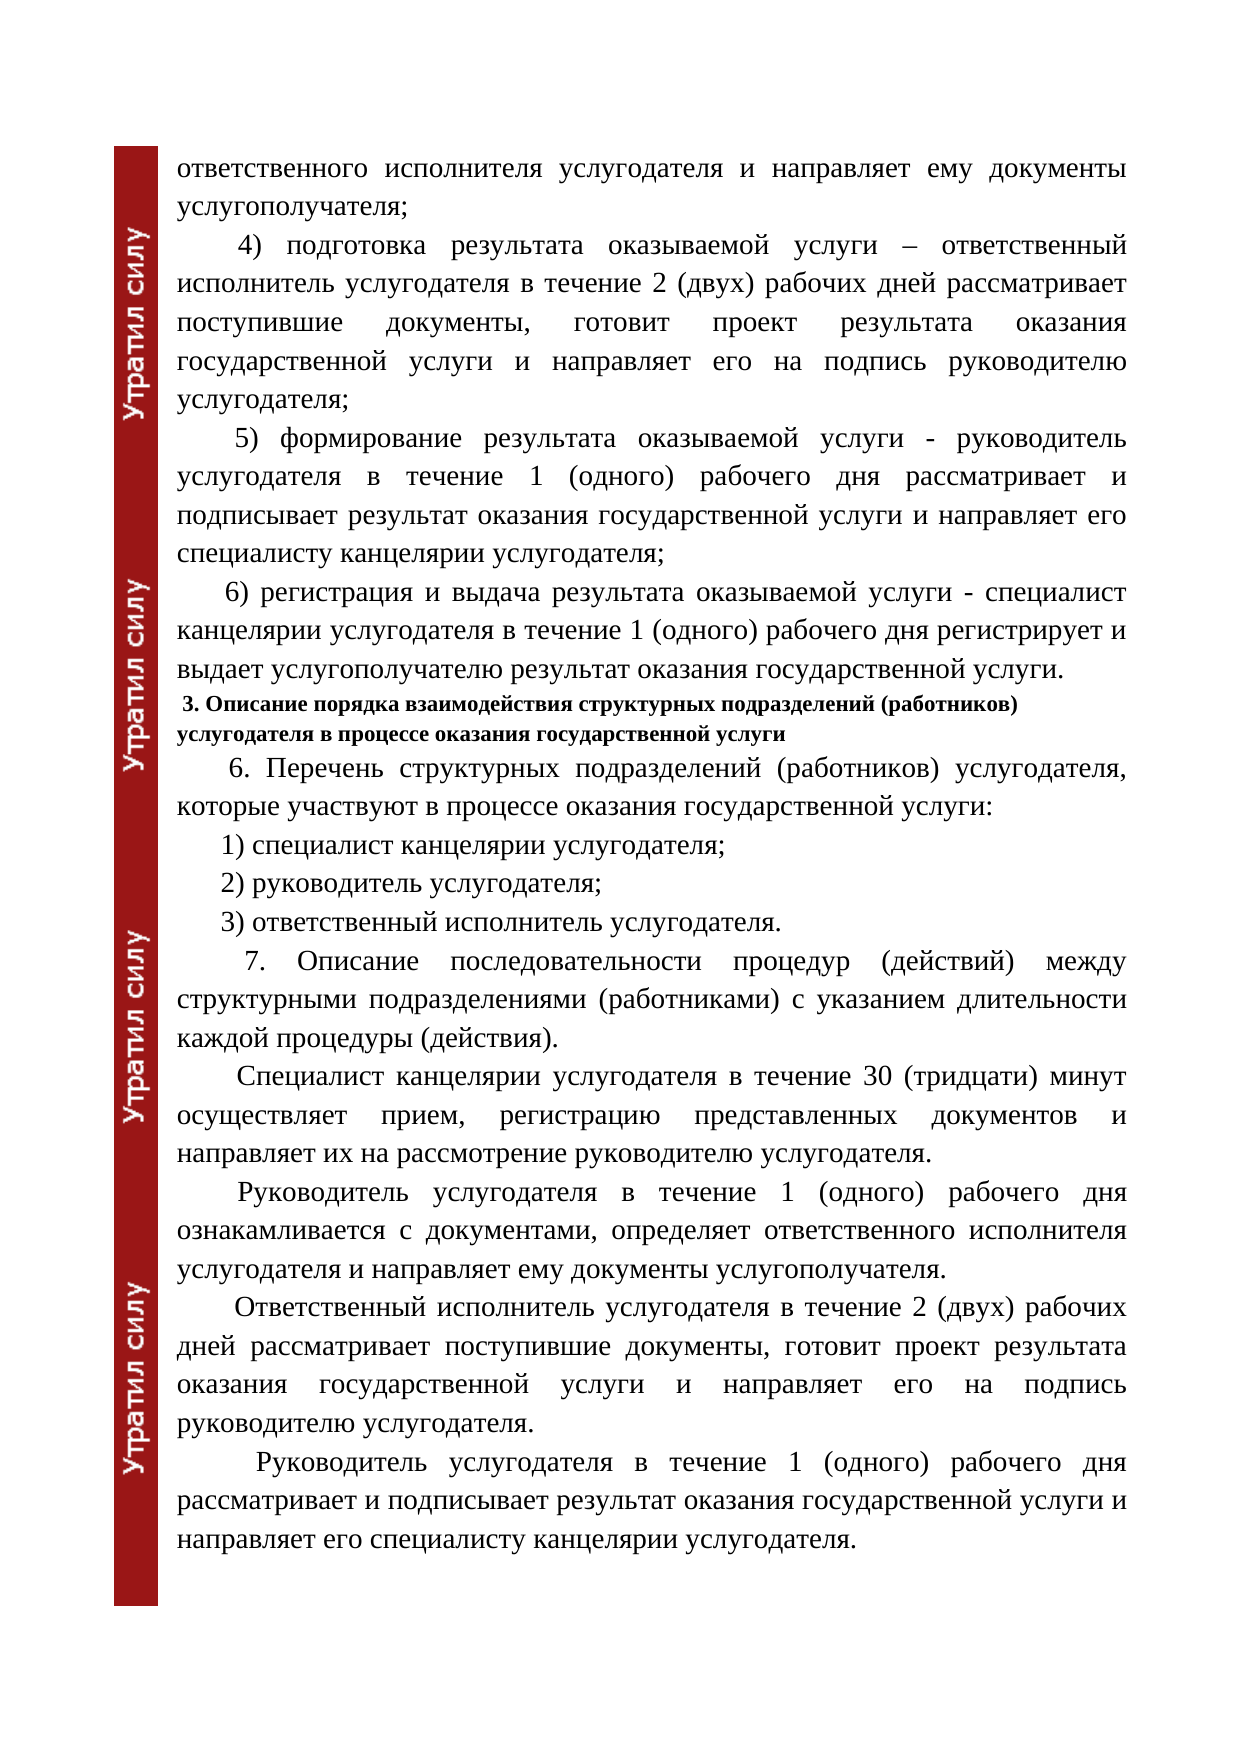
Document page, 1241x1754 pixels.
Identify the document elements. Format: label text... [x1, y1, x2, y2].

picture [114, 899, 158, 904]
text 5) формирование результата оказываемой услуги - руководитель услугодателя в течение 1 (одного) рабочего дня рассматривает и подписывает результат оказания государственной услуги и направляет его специалисту канцелярии услугодателя; [112, 420, 1128, 569]
text Специалист канцелярии услугодателя в течение 30 (тридцати) минут осуществляет прием, регистрацию представленных документов и направляет их на рассмотрение руководителю услугодателя. [112, 1058, 1128, 1169]
text 7. Описание последовательности процедур (действий) между структурными подразделениями (работниками) с указанием длительности каждой процедуры (действия). [112, 943, 1128, 1053]
picture [114, 1439, 158, 1444]
text 6. Перечень структурных подразделений (работников) услугодателя, которые участвуют в процессе оказания государственной услуги: [112, 750, 1128, 822]
text 3. Описание порядка взаимодействия структурных подразделений (работников) услугодателя в процессе оказания государственной услуги [112, 689, 1128, 746]
picture [114, 1284, 158, 1289]
text 6) регистрация и выдача результата оказываемой услуги - специалист канцелярии услугодателя в течение 1 (одного) рабочего дня регистрирует и выдает услугополучателю результат оказания государственной услуги. [112, 574, 1128, 684]
picture [114, 746, 158, 750]
picture [114, 861, 158, 866]
picture [114, 415, 158, 420]
picture [114, 569, 158, 574]
picture [114, 1554, 158, 1606]
picture [114, 684, 158, 689]
text 3) ответственный исполнитель услугодателя. [112, 904, 1128, 938]
text Ответственный исполнитель услугодателя в течение 2 (двух) рабочих дней рассматривает поступившие документы, готовит проект результата оказания государственной услуги и направляет его на подпись руководителю услугодателя. [112, 1289, 1128, 1439]
text 1) специалист канцелярии услугодателя; [112, 827, 1128, 861]
picture [114, 222, 158, 227]
picture [114, 1053, 158, 1058]
text 2) руководитель услугодателя; [112, 866, 1128, 899]
picture [114, 938, 158, 943]
picture [114, 1169, 158, 1174]
text 4) подготовка результата оказываемой услуги – ответственный исполнитель услугодателя в течение 2 (двух) рабочих дней рассматривает поступившие документы, готовит проект результата оказания государственной услуги и направляет его на подпись руководителю услугодателя; [112, 227, 1128, 415]
text Руководитель услугодателя в течение 1 (одного) рабочего дня ознакамливается с документами, определяет ответственного исполнителя услугодателя и направляет ему документы услугополучателя. [112, 1174, 1128, 1284]
text Руководитель услугодателя в течение 1 (одного) рабочего дня рассматривает и подписывает результат оказания государственной услуги и направляет его специалисту канцелярии услугодателя. [112, 1444, 1128, 1554]
picture [114, 146, 158, 150]
picture [114, 822, 158, 827]
